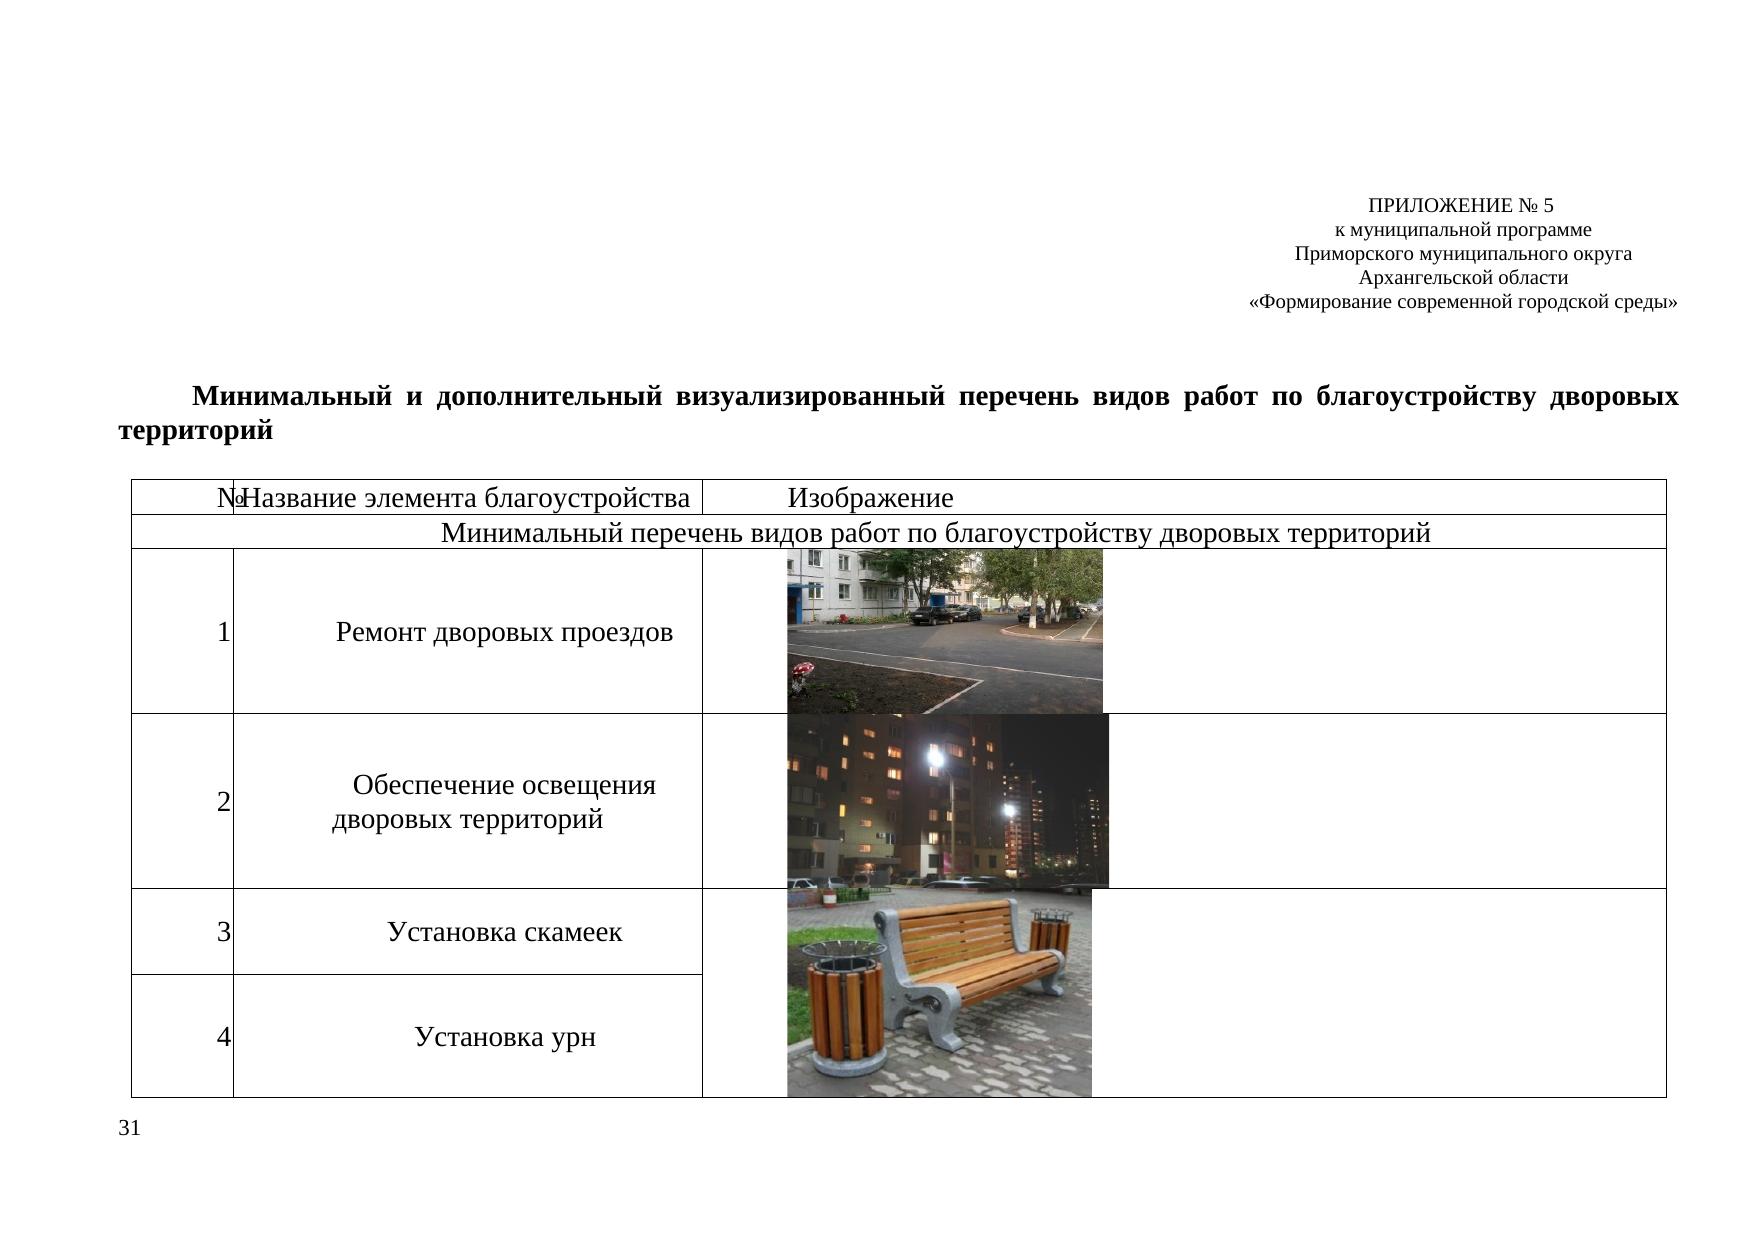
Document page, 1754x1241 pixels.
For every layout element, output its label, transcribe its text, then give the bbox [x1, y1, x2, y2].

table_cell [703, 714, 787, 888]
table_header Название элемента благоустройства [234, 480, 702, 514]
table_cell Обеспечение освещения дворовых территорий [234, 714, 702, 888]
table_cell [1092, 889, 1666, 1097]
table_cell Минимальный перечень видов работ по благоустройству дворовых территорий [132, 515, 1666, 548]
table_cell [703, 549, 787, 713]
table_cell 4 [132, 975, 233, 1097]
text Минимальный и дополнительный визуализированный перечень видов работ по благоустройству дворовых территорий [118, 378, 1680, 446]
table_cell [1110, 714, 1666, 888]
table_cell 2 [132, 714, 233, 888]
table_cell [703, 889, 787, 1097]
table_cell Ремонт дворовых проездов [234, 549, 702, 713]
table_header Изображение [703, 480, 1666, 514]
table_cell [1103, 549, 1666, 713]
table_header № [132, 480, 233, 514]
table_cell 3 [132, 889, 233, 974]
table_cell Установка скамеек [234, 889, 702, 974]
table_cell Установка урн [234, 975, 702, 1097]
picture [787, 549, 1110, 1097]
table_cell 1 [132, 549, 233, 713]
